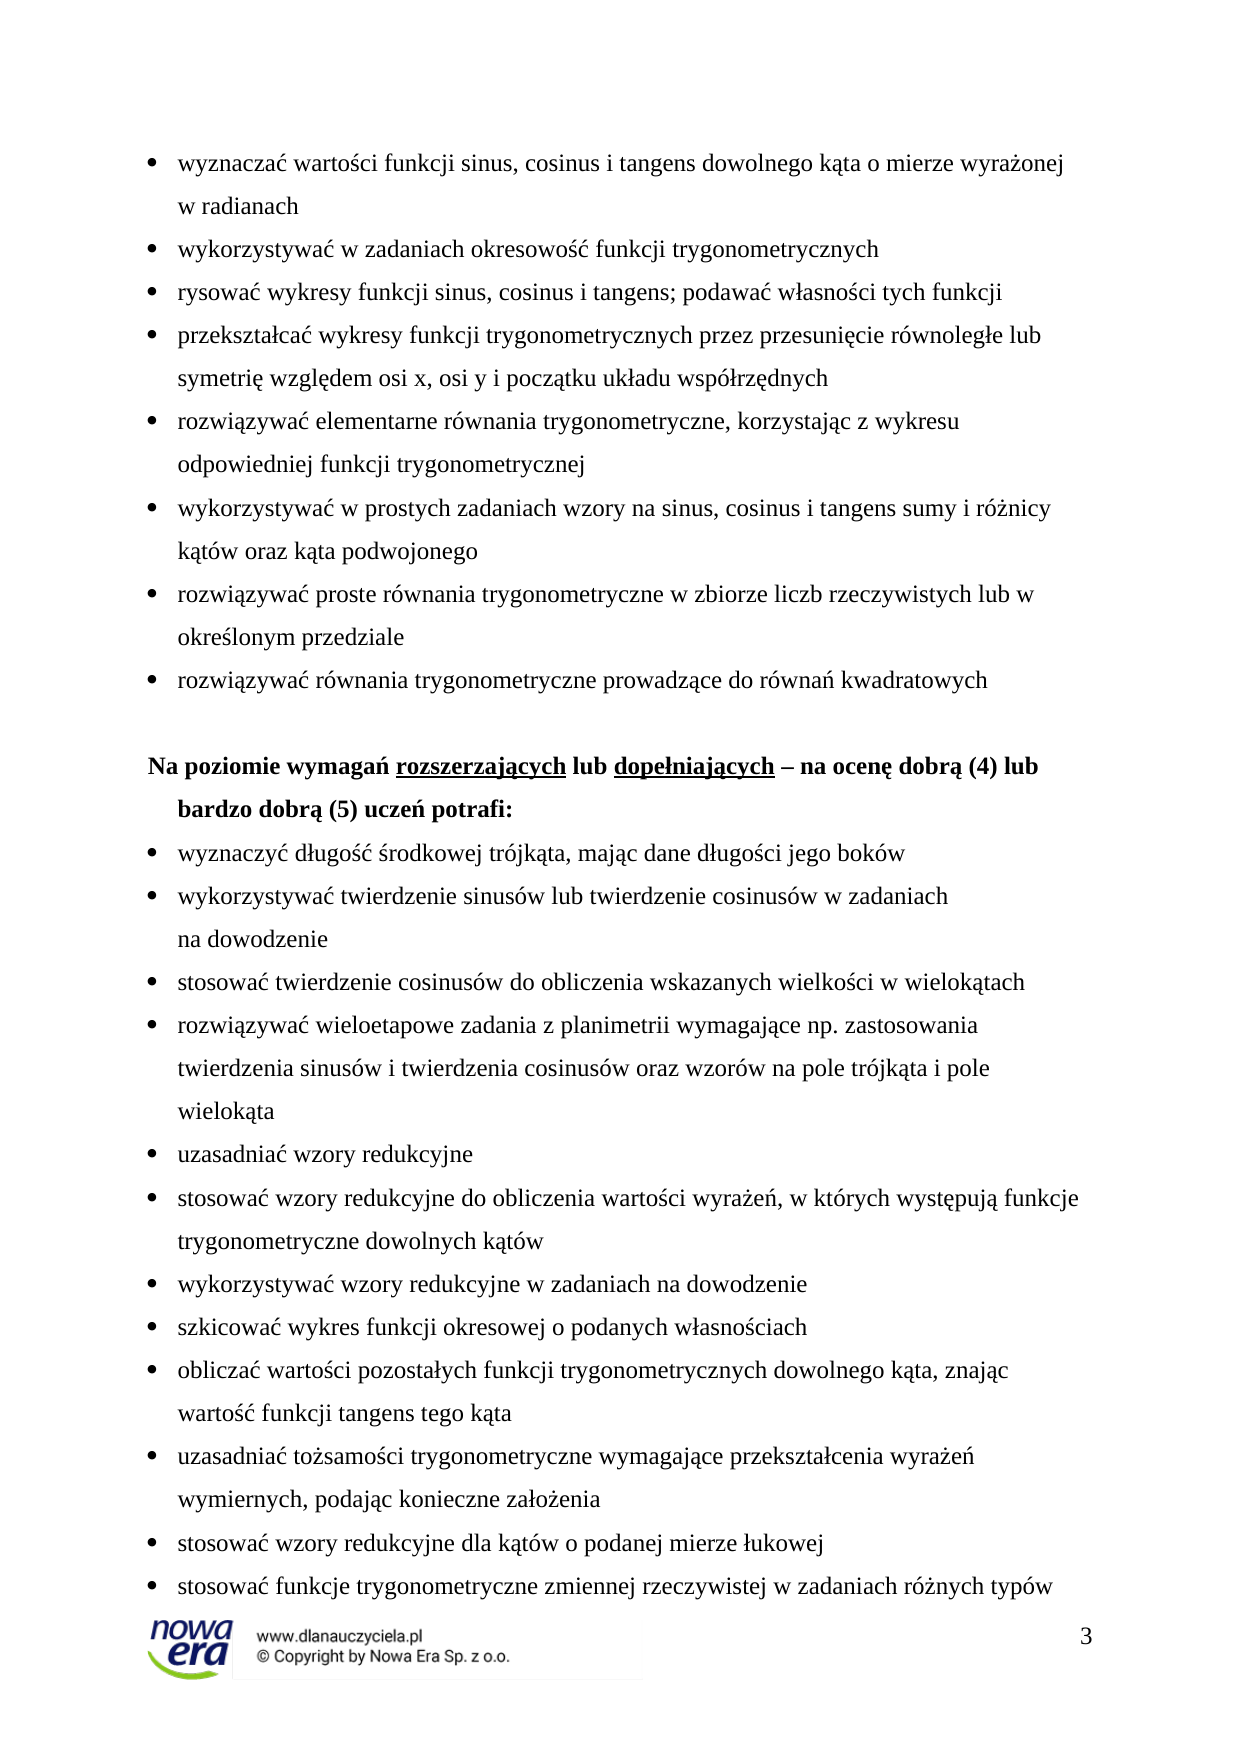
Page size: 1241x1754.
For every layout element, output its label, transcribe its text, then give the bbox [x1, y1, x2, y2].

list stosować funkcje trygonometryczne zmiennej rzeczywistej w zadaniach różnych typów [148, 1571, 1093, 1599]
list szkicować wykres funkcji okresowej o podanych własnościach [148, 1312, 1093, 1341]
list obliczać wartości pozostałych funkcji trygonometrycznych dowolnego kąta, znając wartość funkcji tangens tego kąta [148, 1355, 1093, 1427]
list wykorzystywać w prostych zadaniach wzory na sinus, cosinus i tangens sumy i różnicy kątów oraz kąta podwojonego [148, 493, 1093, 564]
list wyznaczać wartości funkcji sinus, cosinus i tangens dowolnego kąta o mierze wyrażonej w radianach [148, 148, 1093, 219]
list stosować wzory redukcyjne dla kątów o podanej mierze łukowej [148, 1528, 1093, 1556]
list rozwiązywać proste równania trygonometryczne w zbiorze liczb rzeczywistych lub w określonym przedziale [148, 579, 1093, 651]
list rozwiązywać wieloetapowe zadania z planimetrii wymagające np. zastosowania twierdzenia sinusów i twierdzenia cosinusów oraz wzorów na pole trójkąta i pole wielokąta [148, 1010, 1093, 1125]
list uzasadniać wzory redukcyjne [148, 1139, 1093, 1168]
list stosować wzory redukcyjne do obliczenia wartości wyrażeń, w których występują funkcje trygonometryczne dowolnych kątów [148, 1183, 1093, 1254]
list wyznaczyć długość środkowej trójkąta, mając dane długości jego boków [148, 838, 1093, 866]
list stosować twierdzenie cosinusów do obliczenia wskazanych wielkości w wielokątach [148, 967, 1093, 996]
list przekształcać wykresy funkcji trygonometrycznych przez przesunięcie równoległe lub symetrię względem osi x, osi y i początku układu współrzędnych [148, 320, 1093, 392]
list wykorzystywać wzory redukcyjne w zadaniach na dowodzenie [148, 1269, 1093, 1298]
list rozwiązywać elementarne równania trygonometryczne, korzystając z wykresu odpowiedniej funkcji trygonometrycznej [148, 406, 1093, 478]
picture [147, 1620, 645, 1681]
list rysować wykresy funkcji sinus, cosinus i tangens; podawać własności tych funkcji [148, 277, 1093, 306]
list uzasadniać tożsamości trygonometryczne wymagające przekształcenia wyrażeń wymiernych, podając konieczne założenia [148, 1441, 1093, 1513]
text Na poziomie wymagań rozszerzających lub dopełniających – na ocenę dobrą (4) lub bardzo dobrą (5) uczeń potrafi: [148, 751, 1093, 823]
list wykorzystywać w zadaniach okresowość funkcji trygonometrycznych [148, 234, 1093, 263]
list wykorzystywać twierdzenie sinusów lub twierdzenie cosinusów w zadaniach na dowodzenie [148, 881, 1093, 953]
list rozwiązywać równania trygonometryczne prowadzące do równań kwadratowych [148, 665, 1093, 694]
